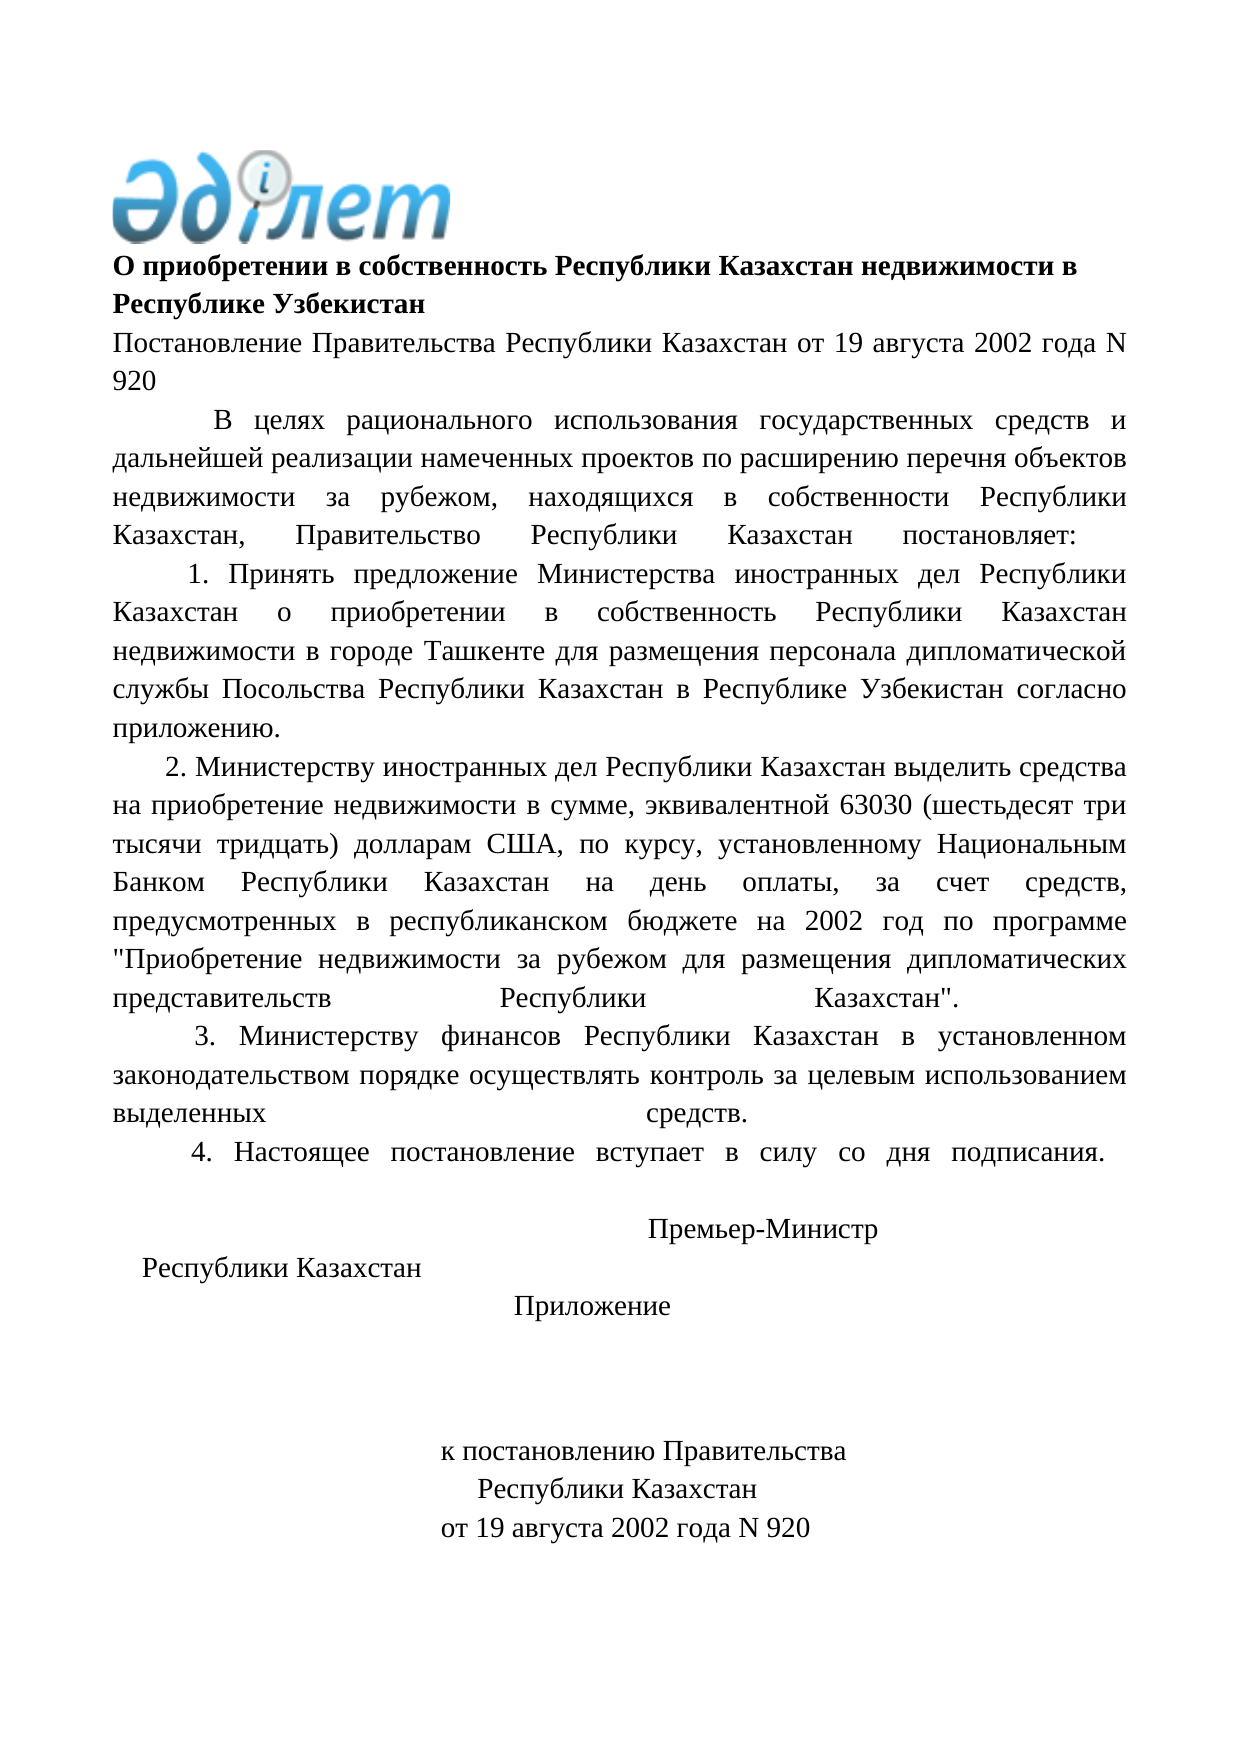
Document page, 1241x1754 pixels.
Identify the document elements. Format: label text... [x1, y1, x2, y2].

text от 19 августа 2002 года N 920 [112, 1510, 1128, 1543]
text О приобретении в собственность Республики Казахстан недвижимости в Республике Узбекистан [112, 248, 1128, 320]
text Республики Казахстан [112, 1471, 1128, 1505]
text В целях рационального использования государственных средств и дальнейшей реализации намеченных проектов по расширению перечня объектов недвижимости за рубежом, находящихся в собственности Республики Казахстан, Правительство Республики Казахстан постановляет: 1. Принять предложение Министерства иностранных дел Республики Казахстан о приобретении в собственность Республики Казахстан недвижимости в городе Ташкенте для размещения персонала дипломатической службы Посольства Республики Казахстан в Республике Узбекистан согласно приложению. 2. Министерству иностранных дел Республики Казахстан выделить средства на приобретение недвижимости в сумме, эквивалентной 63030 (шестьдесят три тысячи тридцать) долларам США, по курсу, установленному Национальным Банком Республики Казахстан на день оплаты, за счет средств, предусмотренных в республиканском бюджете на 2002 год по программе "Приобретение недвижимости за рубежом для размещения дипломатических представительств Республики Казахстан". 3. Министерству финансов Республики Казахстан в установленном законодательством порядке осуществлять контроль за целевым использованием выделенных средств. 4. Настоящее постановление вступает в силу со дня подписания. Премьер-Министр Республики Казахстан [112, 402, 1128, 1283]
text к постановлению Правительства [112, 1433, 1128, 1466]
text Приложение [112, 1288, 1128, 1322]
text Постановление Правительства Республики Казахстан от 19 августа 2002 года N 920 [112, 325, 1128, 397]
picture [112, 150, 451, 244]
